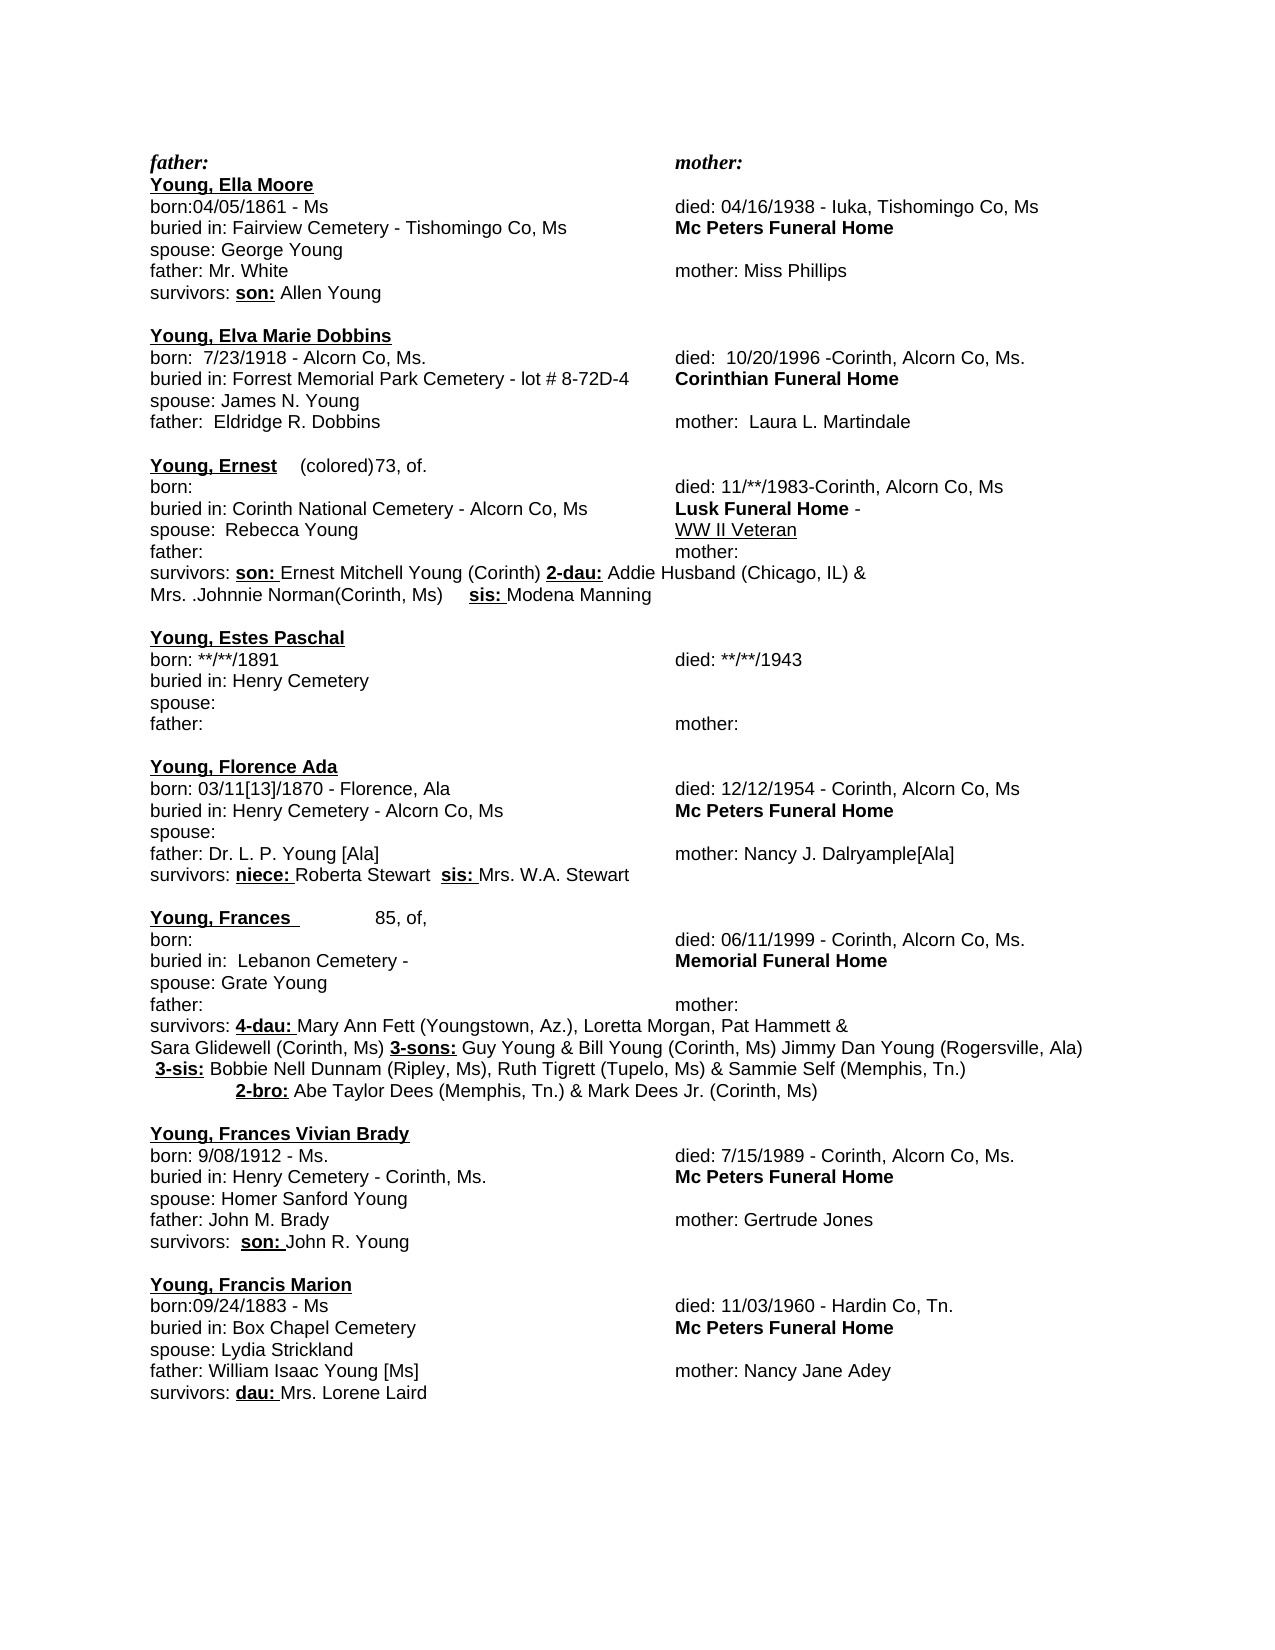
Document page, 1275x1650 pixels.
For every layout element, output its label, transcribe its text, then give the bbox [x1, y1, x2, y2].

text spouse: Homer Sanford Young [150, 1187, 1125, 1209]
text Young, Frances 85, of, [150, 907, 1125, 929]
text buried in: Box Chapel Cemetery Mc Peters Funeral Home [150, 1317, 1125, 1338]
text born: 9/08/1912 - Ms. died: 7/15/1989 - Corinth, Alcorn Co, Ms. [150, 1144, 1125, 1166]
text buried in: Henry Cemetery - Alcorn Co, Ms Mc Peters Funeral Home [150, 799, 1125, 821]
text Young, Elva Marie Dobbins [150, 325, 1125, 347]
text spouse: [150, 692, 1125, 713]
text father: William Isaac Young [Ms] mother: Nancy Jane Adey [150, 1360, 1125, 1382]
text buried in: Henry Cemetery [150, 670, 1125, 692]
text buried in: Lebanon Cemetery - Memorial Funeral Home [150, 950, 1125, 972]
text born: 7/23/1918 - Alcorn Co, Ms. died: 10/20/1996 -Corinth, Alcorn Co, Ms. [150, 347, 1125, 368]
text spouse: father: Dr. L. P. Young [Ala] mother: Nancy J. Dalryample[Ala] [150, 821, 1125, 864]
text Young, Frances Vivian Brady [150, 1123, 1125, 1144]
text spouse: Grate Young [150, 972, 1125, 993]
text survivors: son: Allen Young [150, 282, 1125, 303]
text buried in: Forrest Memorial Park Cemetery - lot # 8-72D-4 Corinthian Funeral Home [150, 368, 1125, 390]
text born: 03/11[13]/1870 - Florence, Ala died: 12/12/1954 - Corinth, Alcorn Co, Ms [150, 778, 1125, 799]
text born: died: 06/11/1999 - Corinth, Alcorn Co, Ms. [150, 929, 1125, 950]
text spouse: Lydia Strickland [150, 1338, 1125, 1360]
text born:09/24/1883 - Ms died: 11/03/1960 - Hardin Co, Tn. [150, 1295, 1125, 1317]
text father: mother: [150, 993, 1125, 1015]
text Young, Francis Marion [150, 1274, 1125, 1295]
text Young, Ernest (colored) 73, of. [150, 454, 1125, 476]
text father: mother: [150, 713, 1125, 735]
text father: John M. Brady mother: Gertrude Jones [150, 1209, 1125, 1231]
text survivors: niece: Roberta Stewart sis: Mrs. W.A. Stewart [150, 864, 1125, 886]
text born: died: 11/**/1983-Corinth, Alcorn Co, Ms [150, 476, 1125, 497]
text 2-bro: Abe Taylor Dees (Memphis, Tn.) & Mark Dees Jr. (Corinth, Ms) [150, 1080, 1125, 1101]
text Young, Estes Paschal [150, 627, 1125, 648]
text born: **/**/1891 died: **/**/1943 [150, 648, 1125, 670]
text father: mother: [150, 150, 1125, 174]
text spouse: Rebecca Young WW II Veteran father: mother: [150, 519, 1125, 562]
text buried in: Fairview Cemetery - Tishomingo Co, Ms Mc Peters Funeral Home [150, 217, 1125, 239]
text survivors: son: Ernest Mitchell Young (Corinth) 2-dau: Addie Husband (Chicago, IL) & [150, 562, 1125, 584]
text spouse: George Young father: Mr. White mother: Miss Phillips [150, 239, 1125, 282]
text father: Eldridge R. Dobbins mother: Laura L. Martindale [150, 411, 1125, 433]
text spouse: James N. Young [150, 390, 1125, 411]
text Sara Glidewell (Corinth, Ms) 3-sons: Guy Young & Bill Young (Corinth, Ms) Jimmy Dan Young (Rogersville, Ala) [150, 1037, 1125, 1058]
text born:04/05/1861 - Ms died: 04/16/1938 - Iuka, Tishomingo Co, Ms [150, 196, 1125, 217]
text survivors: son: John R. Young [150, 1231, 1125, 1252]
text survivors: dau: Mrs. Lorene Laird [150, 1382, 1125, 1403]
text survivors: 4-dau: Mary Ann Fett (Youngstown, Az.), Loretta Morgan, Pat Hammett & [150, 1015, 1125, 1037]
text 3-sis: Bobbie Nell Dunnam (Ripley, Ms), Ruth Tigrett (Tupelo, Ms) & Sammie Self (Memphis, Tn.) [150, 1058, 1125, 1080]
text Young, Florence Ada [150, 756, 1125, 778]
text buried in: Corinth National Cemetery - Alcorn Co, Ms Lusk Funeral Home - [150, 497, 1125, 519]
text buried in: Henry Cemetery - Corinth, Ms. Mc Peters Funeral Home [150, 1166, 1125, 1187]
text Young, Ella Moore [150, 174, 1125, 196]
text Mrs. .Johnnie Norman(Corinth, Ms) sis: Modena Manning [150, 584, 1125, 605]
